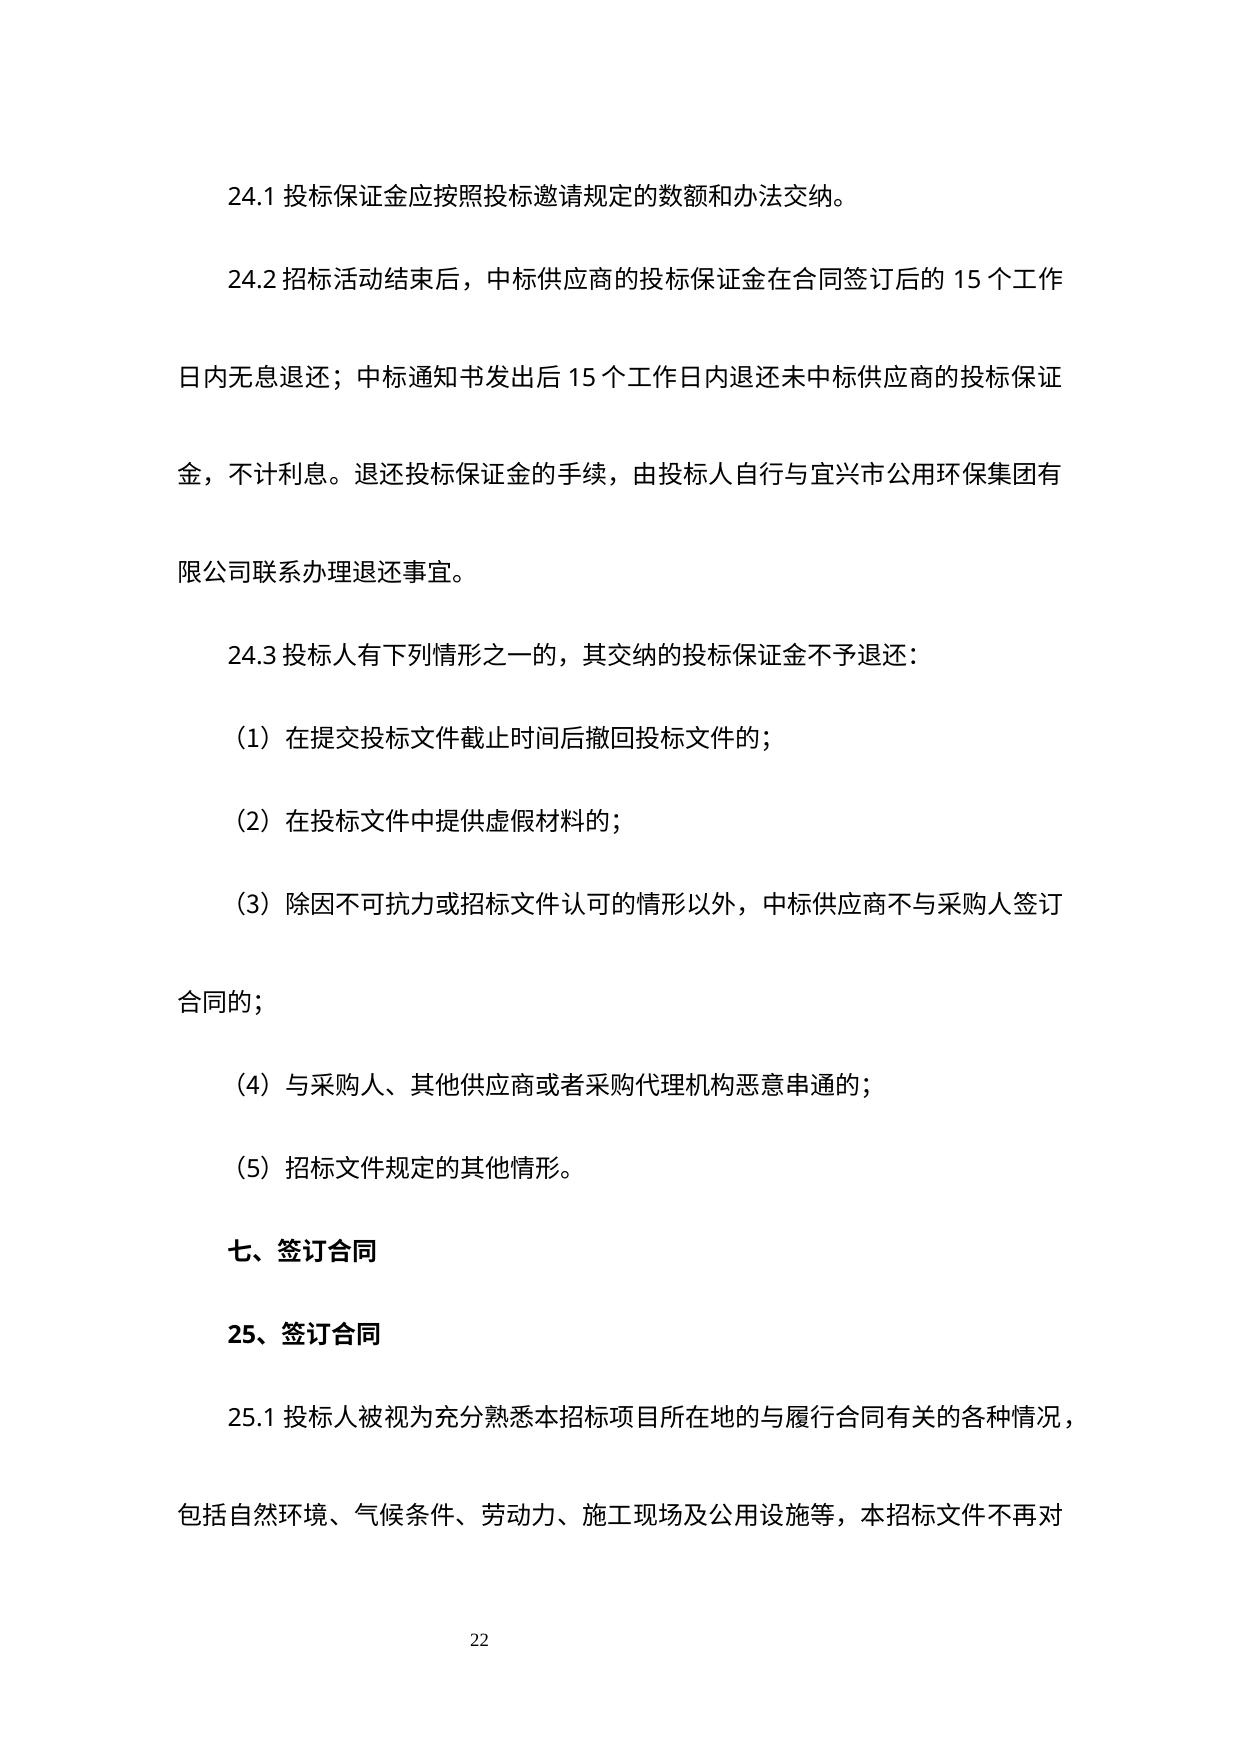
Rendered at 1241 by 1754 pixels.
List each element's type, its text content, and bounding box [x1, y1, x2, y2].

list 招标文件规定的其他情形。 [177, 1134, 1063, 1199]
text 24.3投标人有下列情形之一的，其交纳的投标保证金不予退还： [177, 621, 1063, 686]
text 24.2招标活动结束后，中标供应商的投标保证金在合同签订后的15个工作日内无息退还；中标通知书发出后15个工作日内退还未中标供应商的投标保证金，不计利息。退还投标保证金的手续，由投标人自行与宜兴市公用环保集团有限公司联系办理退还事宜。 [177, 245, 1063, 603]
text 24.1 投标保证金应按照投标邀请规定的数额和办法交纳。 [177, 162, 1063, 227]
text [177, 1383, 1063, 1546]
list 除因不可抗力或招标文件认可的情形以外，中标供应商不与采购人签订合同的； [177, 870, 1063, 1033]
text 七、签订合同 [177, 1217, 1063, 1282]
list 在投标文件中提供虚假材料的； [177, 787, 1063, 852]
text 25、签订合同 [177, 1300, 1063, 1365]
list 在提交投标文件截止时间后撤回投标文件的； [177, 704, 1063, 769]
list 与采购人、其他供应商或者采购代理机构恶意串通的； [177, 1051, 1063, 1116]
